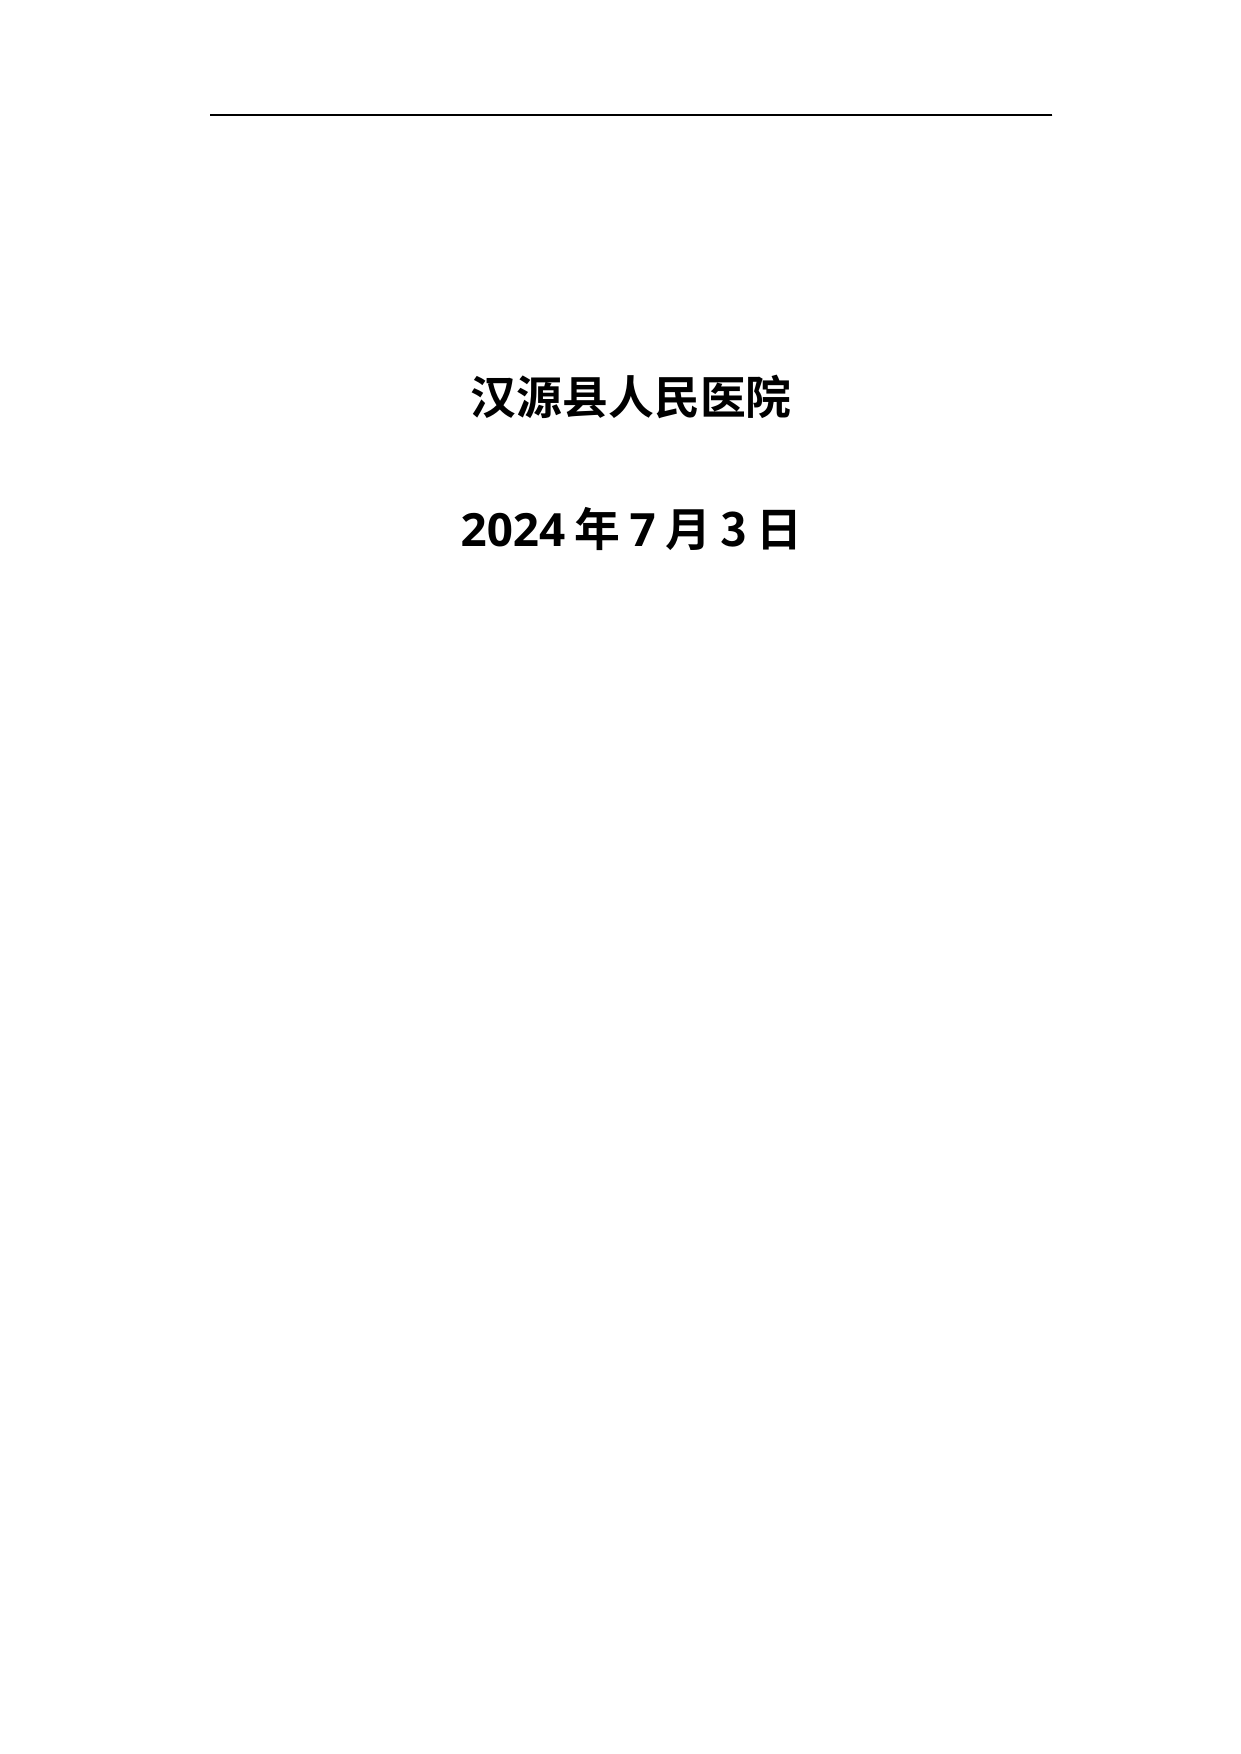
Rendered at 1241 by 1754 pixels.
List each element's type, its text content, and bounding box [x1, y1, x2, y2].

text 2024年7月3日 [210, 477, 1052, 576]
text 汉源县人民医院 [210, 345, 1052, 444]
